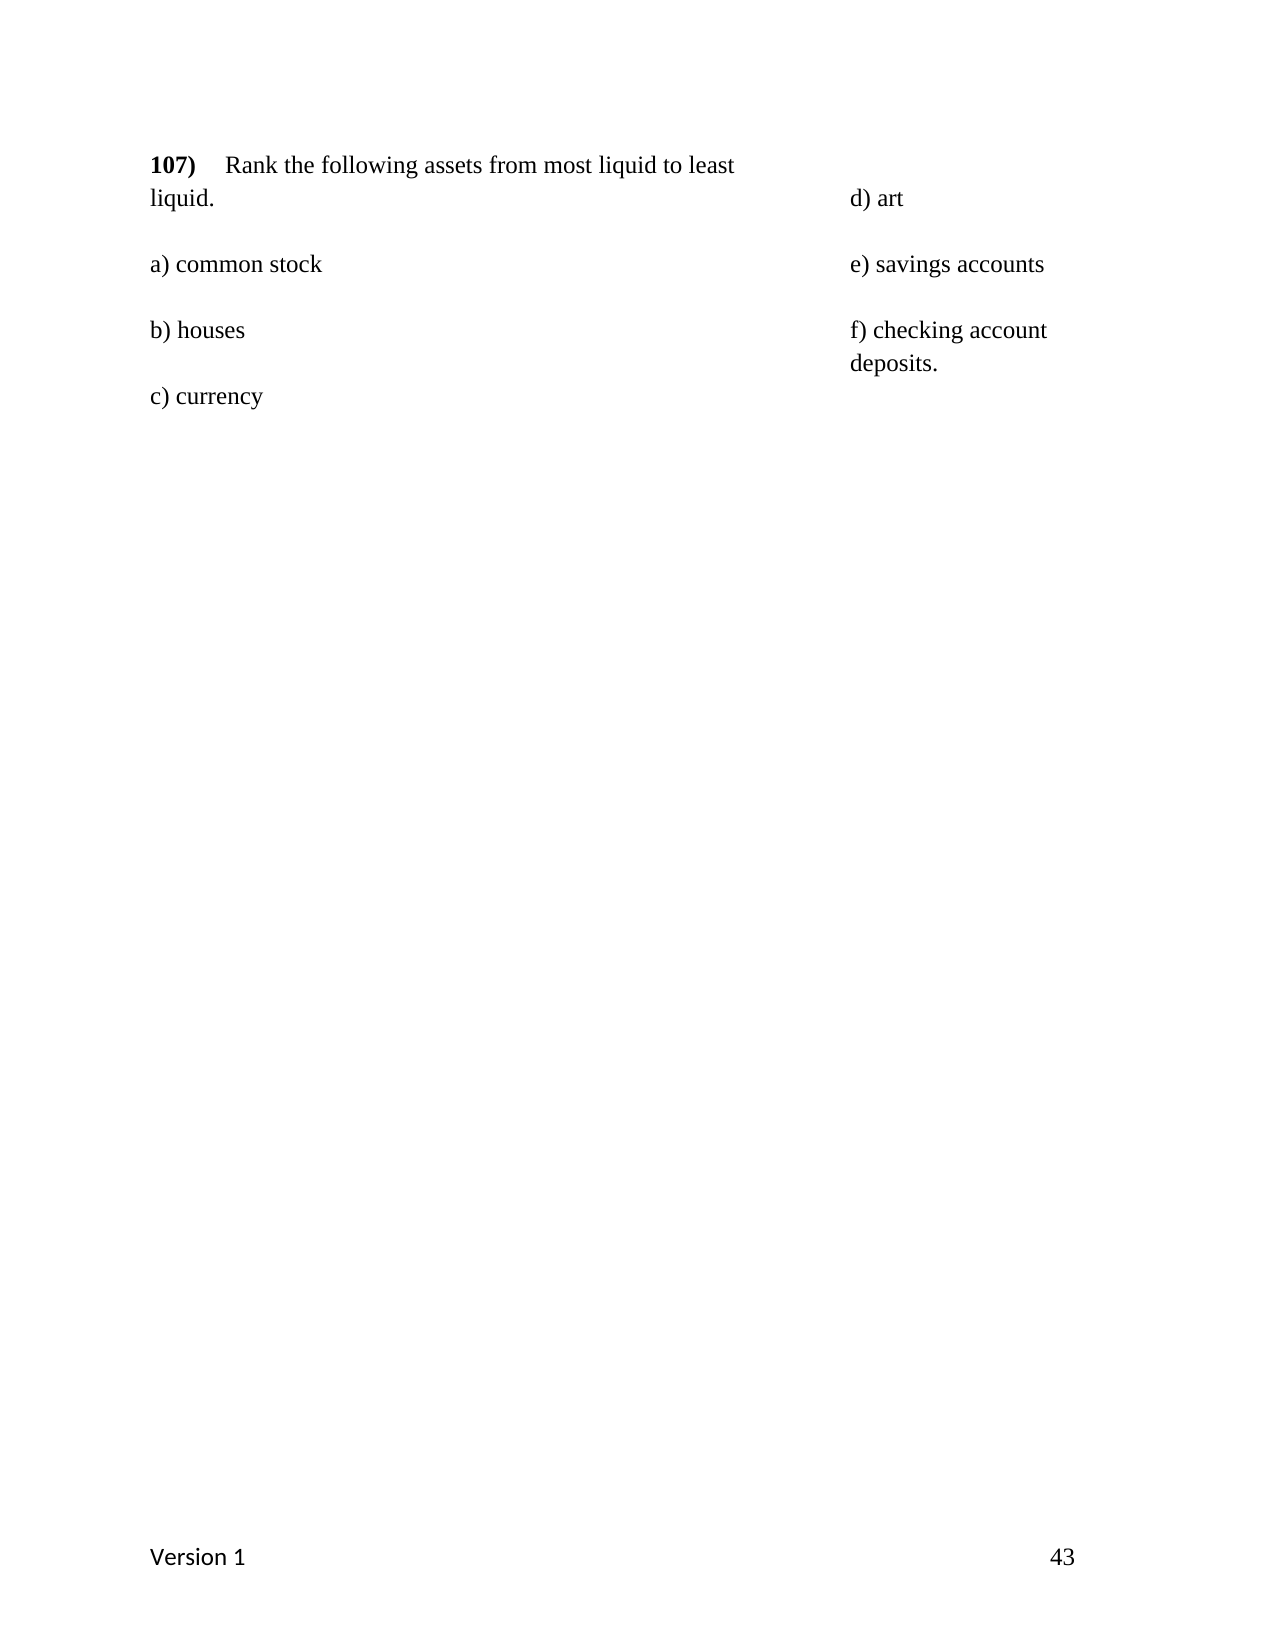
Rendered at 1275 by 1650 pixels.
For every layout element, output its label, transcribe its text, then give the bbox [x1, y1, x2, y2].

text 107) Rank the following assets from most liquid to least liquid. a) common stock b) houses c) currency d) art e) savings accounts f) checking account deposits. [150, 150, 775, 410]
text 107) Rank the following assets from most liquid to least liquid. a) common stock b) houses c) currency d) art e) savings accounts f) checking account deposits. [850, 150, 1125, 377]
